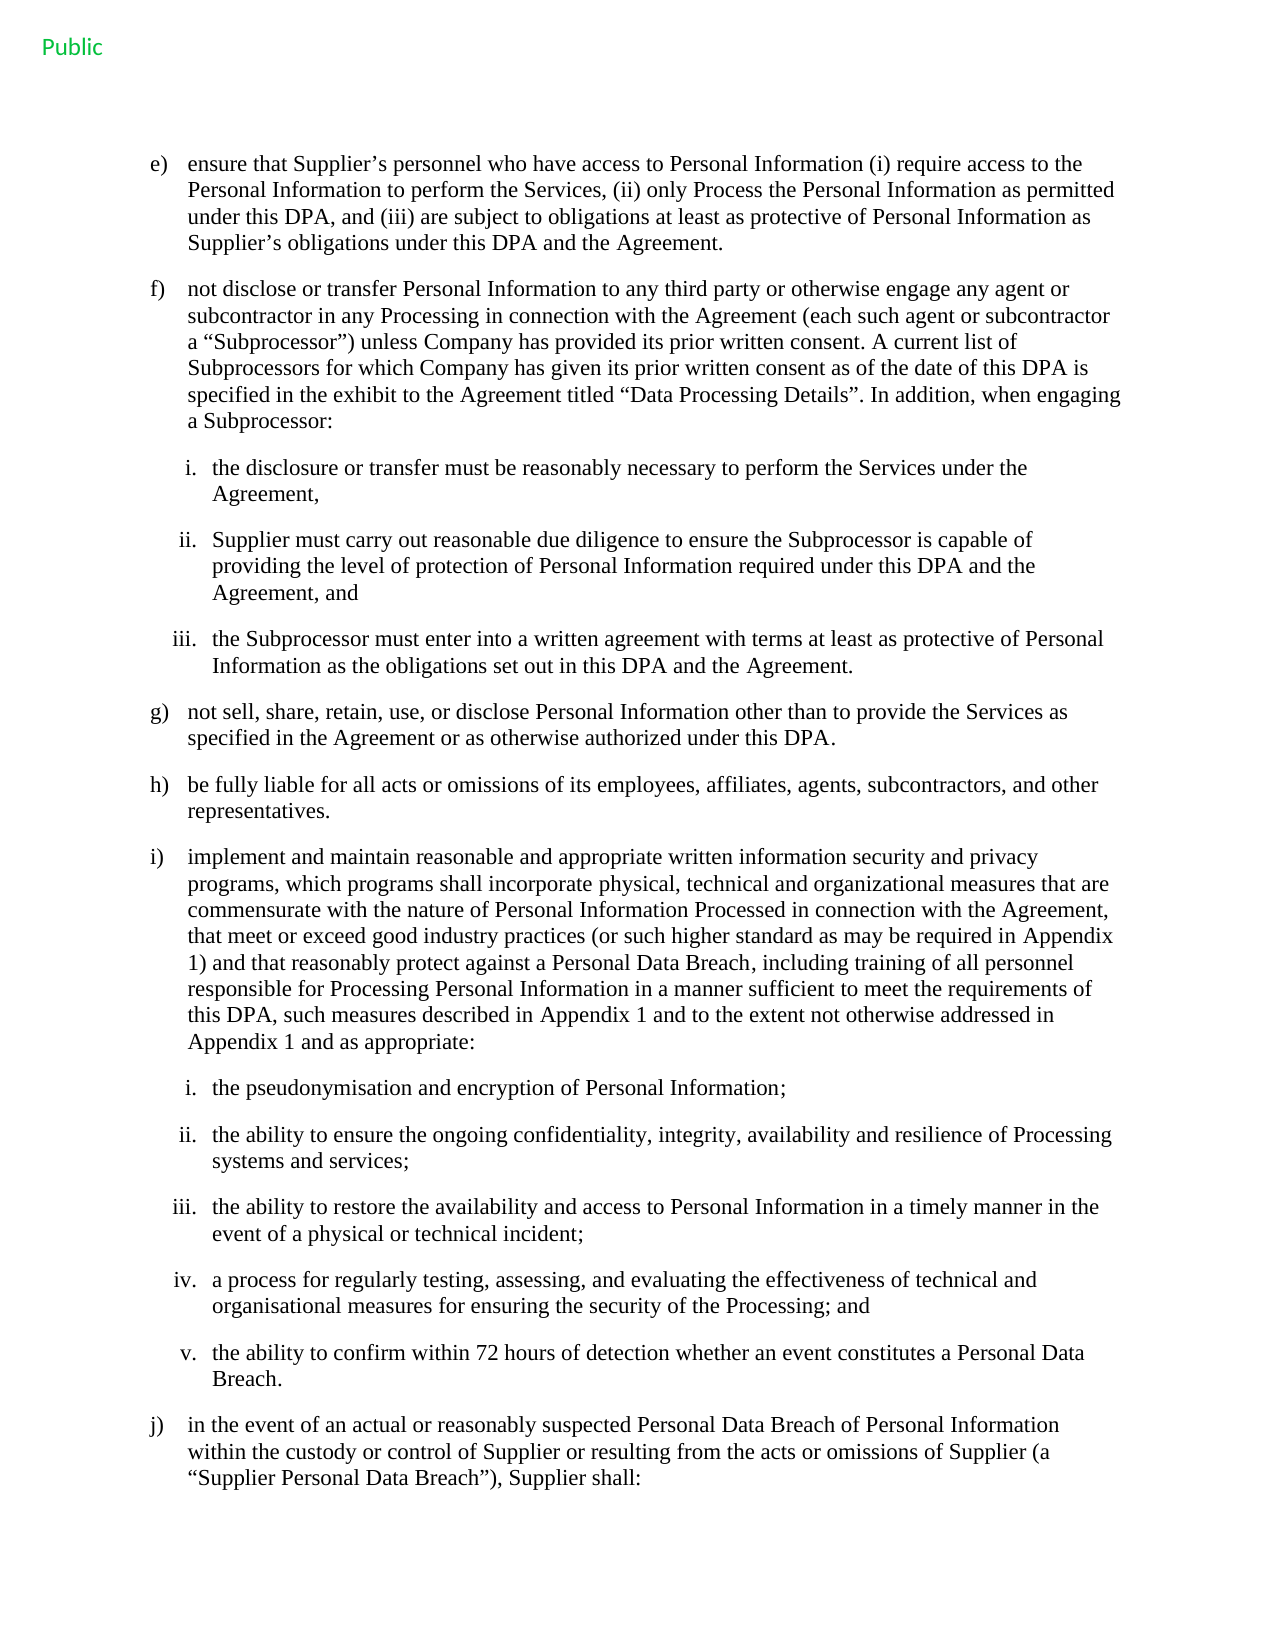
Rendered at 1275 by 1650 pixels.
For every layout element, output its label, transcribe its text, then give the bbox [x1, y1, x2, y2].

list not sell, share, retain, use, or disclose Personal Information other than to provide the Services as specified in the Agreement or as otherwise authorized under this DPA. [150, 698, 1125, 751]
list the ability to ensure the ongoing confidentiality, integrity, availability and resilience of Processing systems and services; [197, 1121, 1125, 1173]
list the disclosure or transfer must be reasonably necessary to perform the Services under the Agreement, [197, 453, 1125, 506]
list the ability to restore the availability and access to Personal Information in a timely manner in the event of a physical or technical incident; [197, 1193, 1125, 1246]
list the ability to confirm within 72 hours of detection whether an event constitutes a Personal Data Breach. [197, 1339, 1125, 1391]
list not disclose or transfer Personal Information to any third party or otherwise engage any agent or subcontractor in any Processing in connection with the Agreement (each such agent or subcontractor a “Subprocessor”) unless Company has provided its prior written consent. A current list of Subprocessors for which Company has given its prior written consent as of the date of this DPA is specified in the exhibit to the Agreement titled “Data Processing Details”. In addition, when engaging a Subprocessor: [150, 275, 1125, 433]
list be fully liable for all acts or omissions of its employees, affiliates, agents, subcontractors, and other representatives. [150, 771, 1125, 823]
list Supplier must carry out reasonable due diligence to ensure the Subprocessor is capable of providing the level of protection of Personal Information required under this DPA and the Agreement, and [197, 526, 1125, 605]
list implement and maintain reasonable and appropriate written information security and privacy programs, which programs shall incorporate physical, technical and organizational measures that are commensurate with the nature of Personal Information Processed in connection with the Agreement, that meet or exceed good industry practices (or such higher standard as may be required in Appendix 1) and that reasonably protect against a Personal Data Breach, including training of all personnel responsible for Processing Personal Information in a manner sufficient to meet the requirements of this DPA, such measures described in Appendix 1 and to the extent not otherwise addressed in Appendix 1 and as appropriate: [150, 843, 1125, 1054]
list ensure that Supplier’s personnel who have access to Personal Information (i) require access to the Personal Information to perform the Services, (ii) only Process the Personal Information as permitted under this DPA, and (iii) are subject to obligations at least as protective of Personal Information as Supplier’s obligations under this DPA and the Agreement. [150, 150, 1125, 255]
list in the event of an actual or reasonably suspected Personal Data Breach of Personal Information within the custody or control of Supplier or resulting from the acts or omissions of Supplier (a “Supplier Personal Data Breach”), Supplier shall: [150, 1411, 1125, 1491]
list the Subprocessor must enter into a written agreement with terms at least as protective of Personal Information as the obligations set out in this DPA and the Agreement. [197, 625, 1125, 678]
list the pseudonymisation and encryption of Personal Information; [197, 1074, 1125, 1101]
list a process for regularly testing, assessing, and evaluating the effectiveness of technical and organisational measures for ensuring the security of the Processing; and [197, 1266, 1125, 1319]
